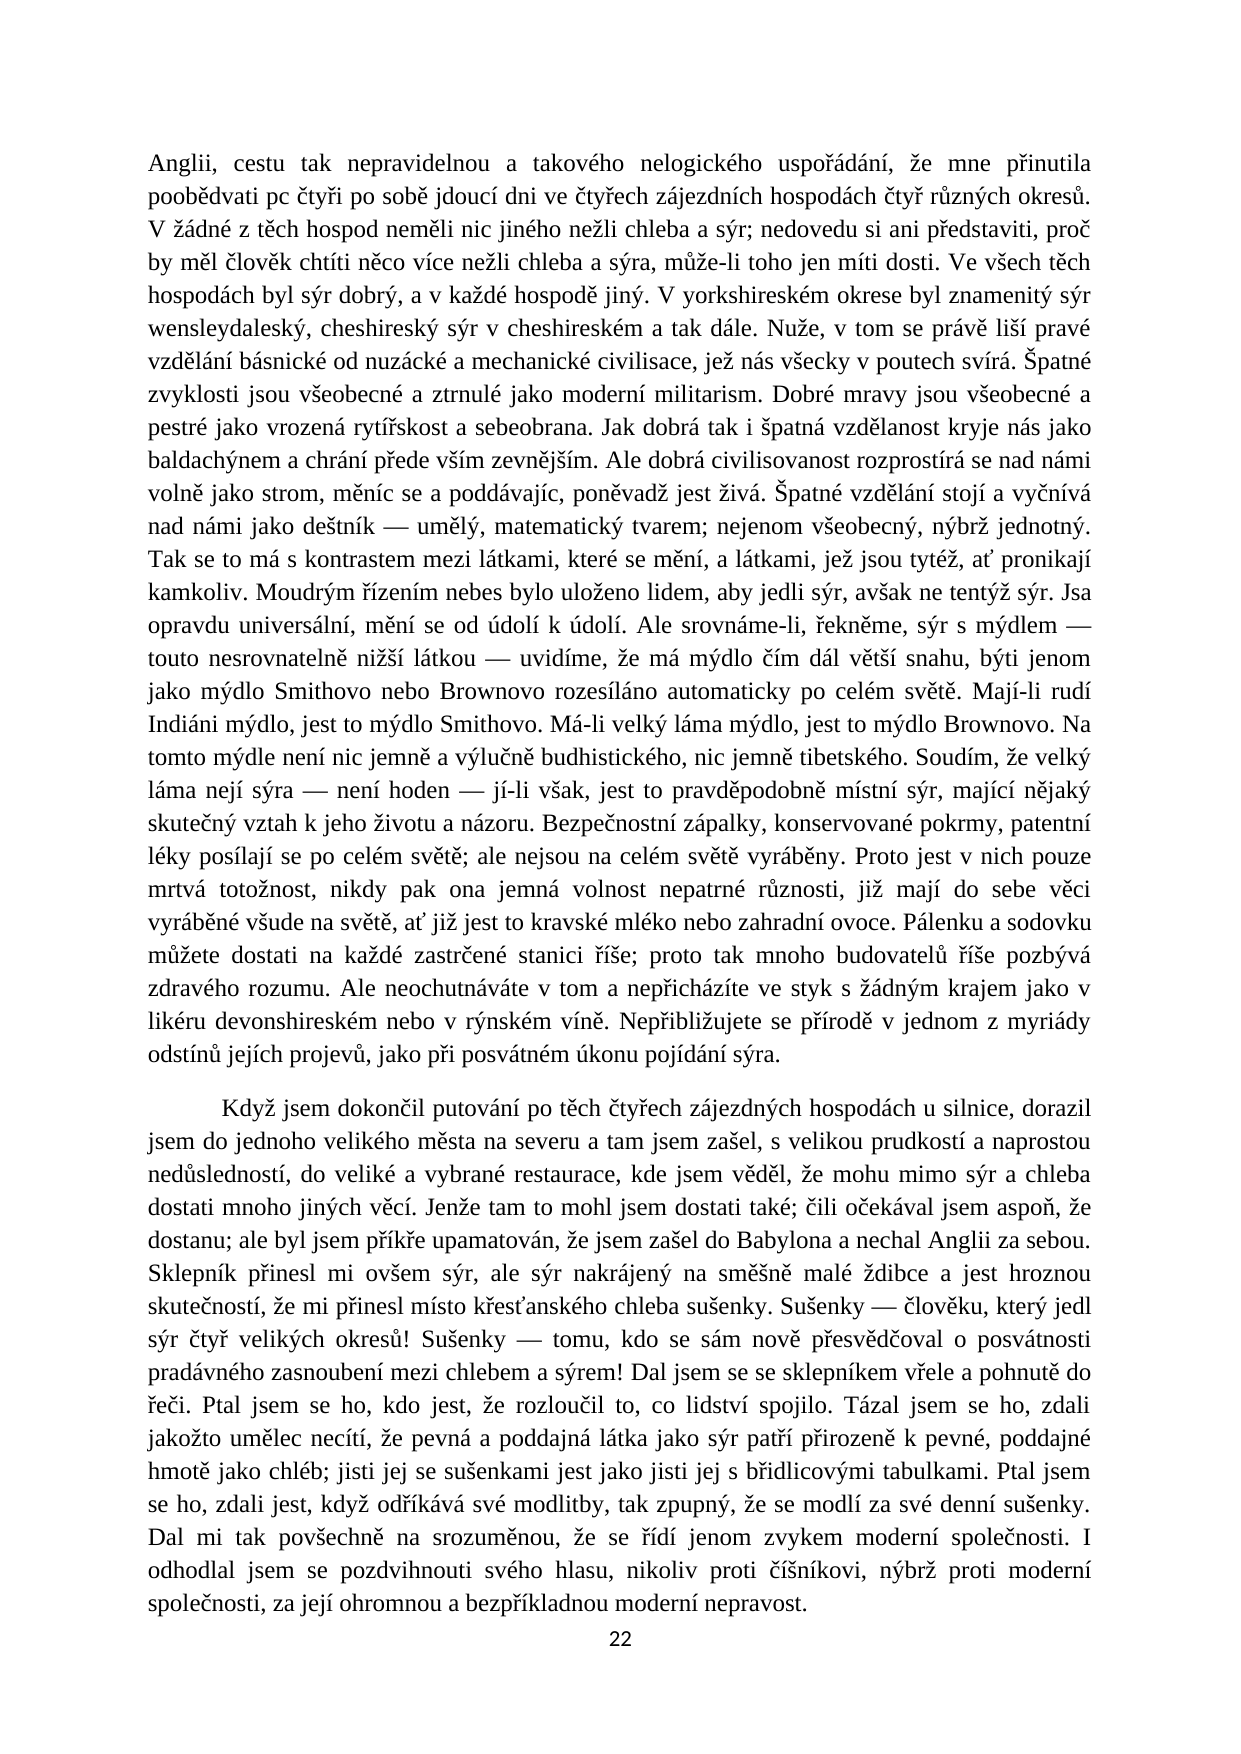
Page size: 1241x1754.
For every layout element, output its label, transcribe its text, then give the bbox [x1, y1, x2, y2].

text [148, 148, 1092, 1068]
text Když jsem dokončil putování po těch čtyřech zájezdných hospodách u silnice, dorazil jsem do jednoho velikého města na severu a tam jsem zašel, s velikou prudkostí a naprostou nedůsledností, do veliké a vybrané restaurace, kde jsem věděl, že mohu mimo sýr a chleba dostati mnoho jiných věcí. Jenže tam to mohl jsem dostati také; čili očekával jsem aspoň, že dostanu; ale byl jsem příkře upamatován, že jsem zašel do Babylona a nechal Anglii za sebou. Sklepník přinesl mi ovšem sýr, ale sýr nakrájený na směšně malé ždibce a jest hroznou skutečností, že mi přinesl místo křesťanského chleba sušenky. Sušenky — člověku, který jedl sýr čtyř velikých okresů! Sušenky — tomu, kdo se sám nově přesvědčoval o posvátnosti pradávného zasnoubení mezi chlebem a sýrem! Dal jsem se se sklepníkem vřele a pohnutě do řeči. Ptal jsem se ho, kdo jest, že rozloučil to, co lidství spojilo. Tázal jsem se ho, zdali jakožto umělec necítí, že pevná a poddajná látka jako sýr patří přirozeně k pevné, poddajné hmotě jako chléb; jisti jej se sušenkami jest jako jisti jej s břidlicovými tabulkami. Ptal jsem se ho, zdali jest, když odříkává své modlitby, tak zpupný, že se modlí za své denní sušenky. Dal mi tak povšechně na srozuměnou, že se řídí jenom zvykem moderní společnosti. I odhodlal jsem se pozdvihnouti svého hlasu, nikoliv proti číšníkovi, nýbrž proti moderní společnosti, za její ohromnou a bezpříkladnou moderní nepravost. [148, 1093, 1092, 1617]
